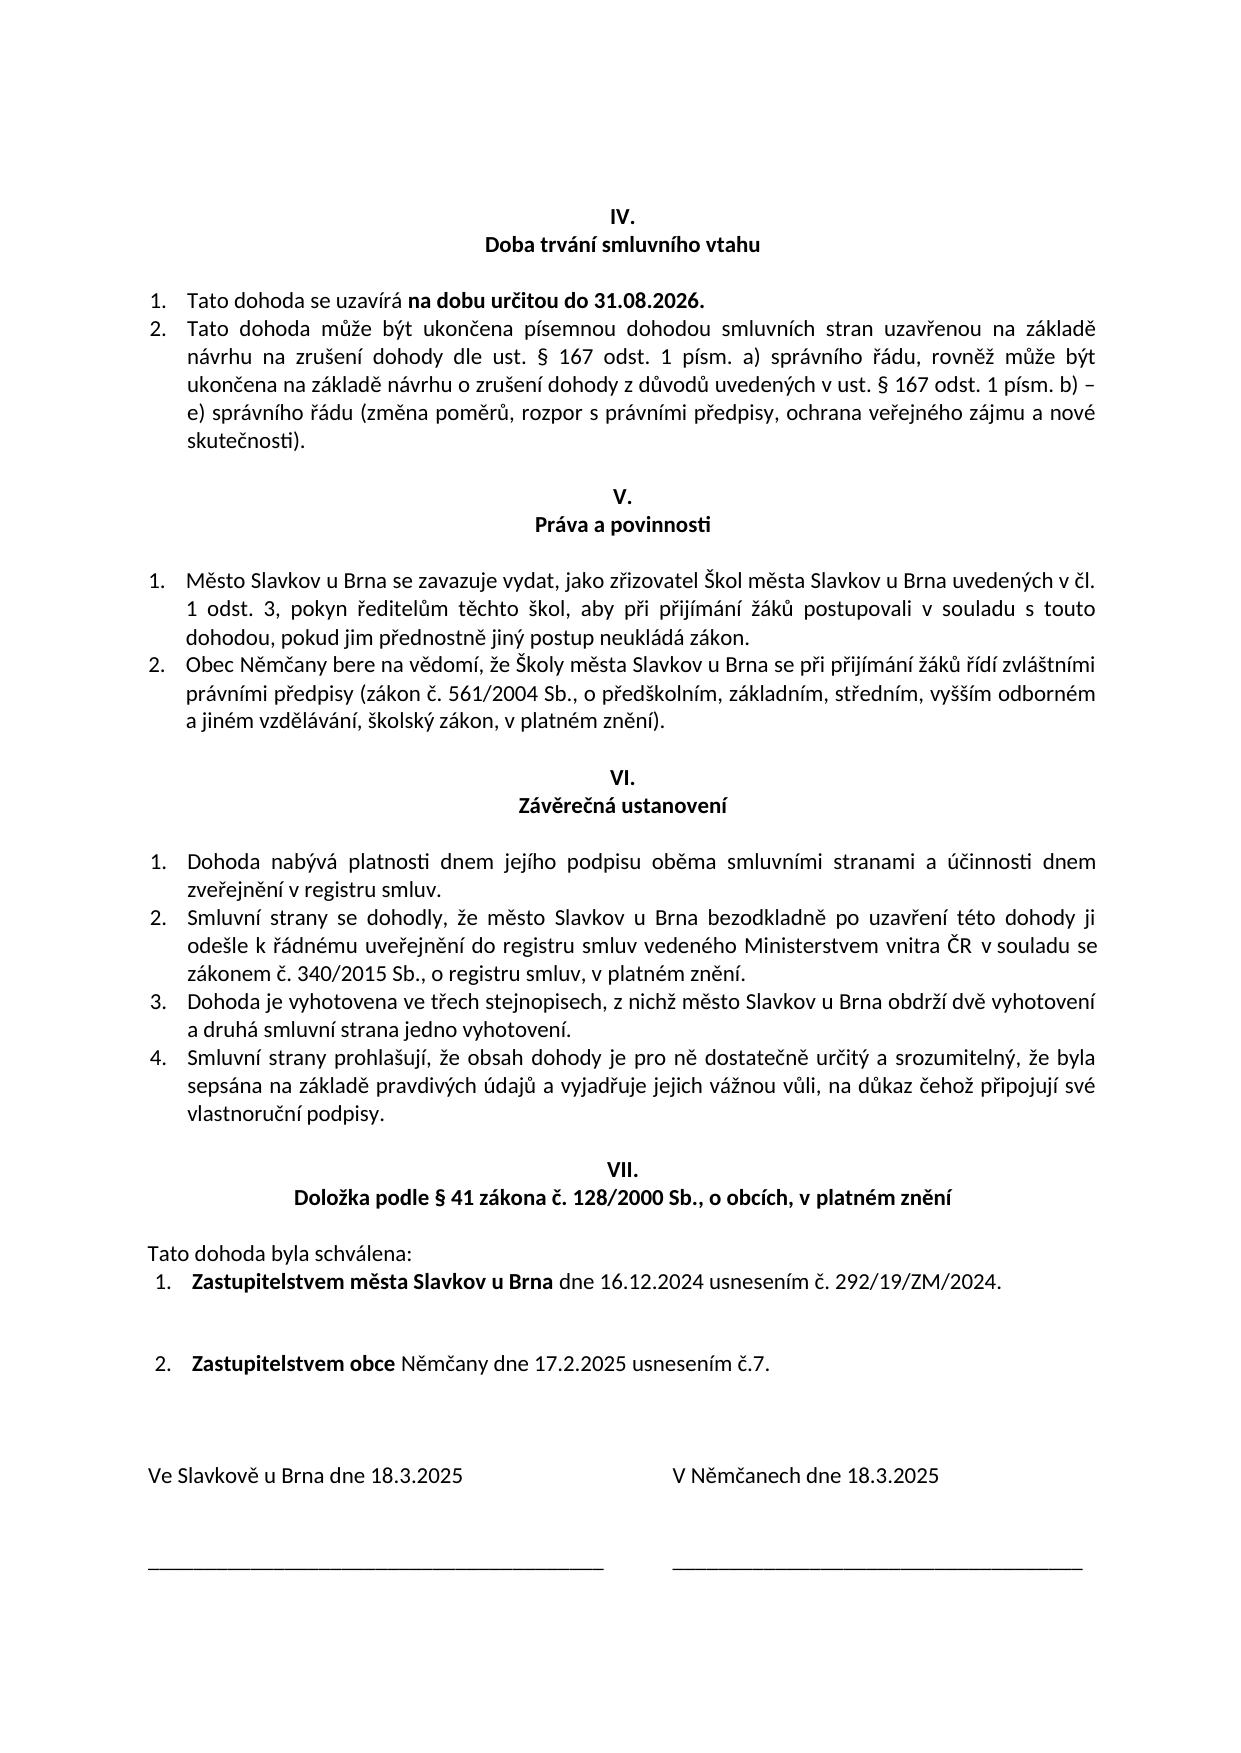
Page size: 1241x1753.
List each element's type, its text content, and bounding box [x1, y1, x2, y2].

text Práva a povinnosti [147, 511, 1098, 538]
list Tato dohoda může být ukončena písemnou dohodou smluvních stran uzavřenou na základě návrhu na zrušení dohody dle ust. § 167 odst. 1 písm. a) správního řádu, rovněž může být ukončena na základě návrhu o zrušení dohody z důvodů uvedených v ust. § 167 odst. 1 písm. b) – e) správního řádu (změna poměrů, rozpor s právními předpisy, ochrana veřejného zájmu a nové skutečnosti). [149, 314, 1098, 454]
text VII. [147, 1155, 1098, 1183]
text ________________________________________ ____________________________________ [148, 1546, 1098, 1574]
text Doba trvání smluvního vtahu [147, 230, 1098, 258]
list Dohoda nabývá platnosti dnem jejího podpisu oběma smluvními stranami a účinnosti dnem zveřejnění v registru smluv. [149, 847, 1098, 903]
list Zastupitelstvem obce Němčany dne 17.2.2025 usnesením č.7. [154, 1349, 1098, 1377]
text Závěrečná ustanovení [147, 791, 1098, 819]
text IV. [147, 202, 1098, 230]
text Ve Slavkově u Brna dne 18.3.2025 V Němčanech dne 18.3.2025 [148, 1462, 1098, 1489]
text Doložka podle § 41 zákona č. 128/2000 Sb., o obcích, v platném znění [147, 1183, 1098, 1211]
text VI. [147, 763, 1098, 791]
list Smluvní strany prohlašují, že obsah dohody je pro ně dostatečně určitý a srozumitelný, že byla sepsána na základě pravdivých údajů a vyjadřuje jejich vážnou vůli, na důkaz čehož připojují své vlastnoruční podpisy. [149, 1043, 1098, 1127]
list Smluvní strany se dohodly, že město Slavkov u Brna bezodkladně po uzavření této dohody ji odešle k řádnému uveřejnění do registru smluv vedeného Ministerstvem vnitra ČR v souladu se zákonem č. 340/2015 Sb., o registru smluv, v platném znění. [149, 903, 1098, 987]
list Dohoda je vyhotovena ve třech stejnopisech, z nichž město Slavkov u Brna obdrží dvě vyhotovení a druhá smluvní strana jedno vyhotovení. [149, 987, 1098, 1043]
list Zastupitelstvem města Slavkov u Brna dne 16.12.2024 usnesením č. 292/19/ZM/2024. [154, 1267, 1098, 1295]
list Tato dohoda se uzavírá na dobu určitou do 31.08.2026. [149, 286, 1098, 314]
text Tato dohoda byla schválena: [147, 1239, 1098, 1267]
list Město Slavkov u Brna se zavazuje vydat, jako zřizovatel Škol města Slavkov u Brna uvedených v čl. 1 odst. 3, pokyn ředitelům těchto škol, aby při přijímání žáků postupovali v souladu s touto dohodou, pokud jim přednostně jiný postup neukládá zákon. [148, 567, 1098, 651]
list Obec Němčany bere na vědomí, že Školy města Slavkov u Brna se při přijímání žáků řídí zvláštními právními předpisy (zákon č. 561/2004 Sb., o předškolním, základním, středním, vyšším odborném a jiném vzdělávání, školský zákon, v platném znění). [148, 651, 1098, 735]
text V. [147, 482, 1098, 511]
